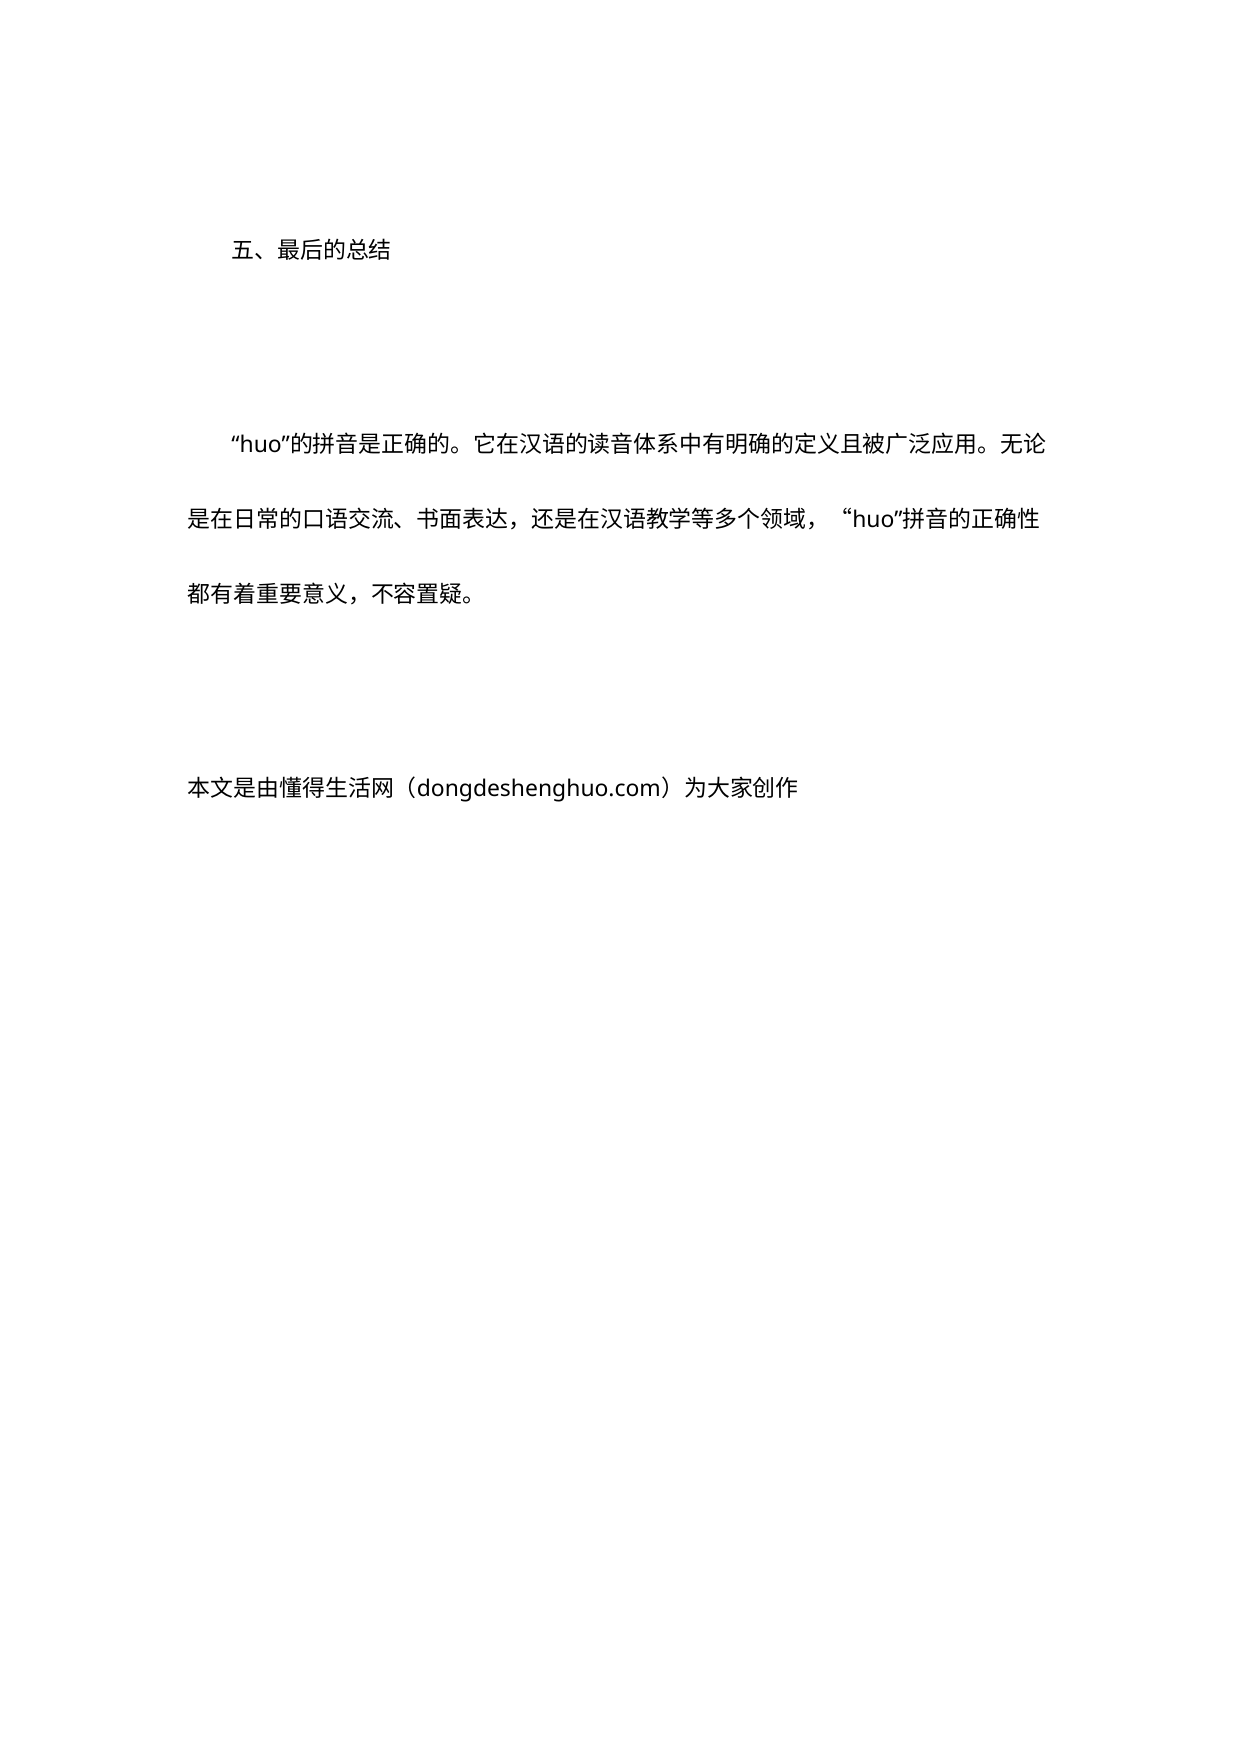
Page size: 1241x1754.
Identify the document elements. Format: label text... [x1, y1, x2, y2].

text 本文是由懂得生活网（dongdeshenghuo.com）为大家创作 [187, 754, 1053, 819]
text 五、最后的总结 [187, 216, 1053, 281]
text “huo”的拼音是正确的。它在汉语的读音体系中有明确的定义且被广泛应用。无论是在日常的口语交流、书面表达，还是在汉语教学等多个领域，“huo”拼音的正确性都有着重要意义，不容置疑。 [187, 410, 1053, 624]
